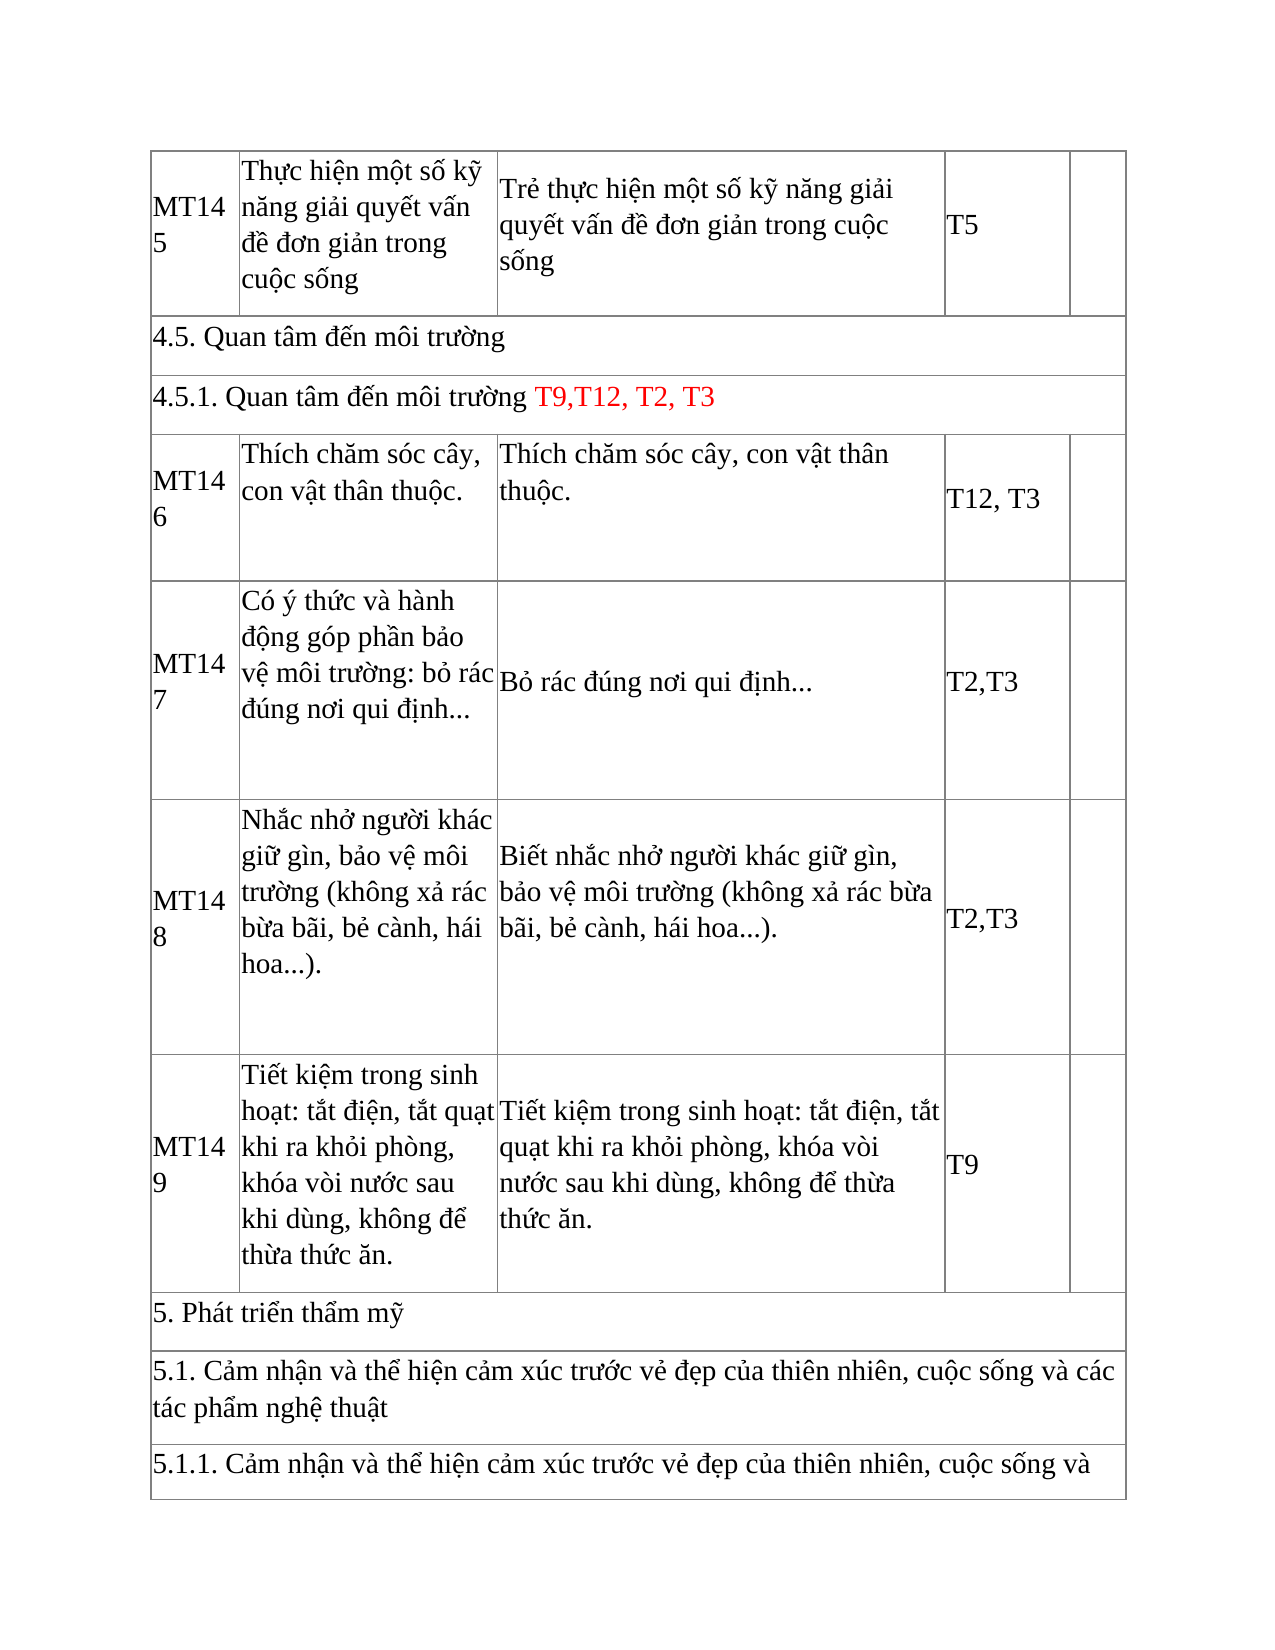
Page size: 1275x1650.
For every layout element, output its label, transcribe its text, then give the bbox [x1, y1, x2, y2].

table_cell T5 [946, 152, 1069, 315]
table_cell MT148 [152, 800, 239, 1054]
table_cell [1071, 800, 1125, 1054]
table_cell [1071, 152, 1125, 315]
table_cell T2,T3 [946, 800, 1069, 1054]
table_cell MT149 [152, 1055, 239, 1291]
table_cell Thực hiện một số kỹ năng giải quyết vấn đề đơn giản trong cuộc sống [240, 152, 497, 315]
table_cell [152, 1445, 1125, 1498]
table_cell MT146 [152, 435, 239, 580]
table_cell 4.5. Quan tâm đến môi trường [152, 317, 1125, 374]
table_cell Nhắc nhở người khác giữ gìn, bảo vệ môi trường (không xả rác bừa bãi, bẻ cành, hái hoa...). [240, 800, 497, 1054]
table_cell T2,T3 [946, 582, 1069, 799]
table_cell [1071, 582, 1125, 799]
table_cell 5.1. Cảm nhận và thể hiện cảm xúc trước vẻ đẹp của thiên nhiên, cuộc sống và các tác phẩm nghệ thuật [152, 1352, 1125, 1443]
table_cell 4.5.1. Quan tâm đến môi trường T9,T12, T2, T3 [152, 376, 1125, 433]
table_cell MT145 [152, 152, 239, 315]
table_cell Tiết kiệm trong sinh hoạt: tắt điện, tắt quạt khi ra khỏi phòng, khóa vòi nước sau khi dùng, không để thừa thức ăn. [240, 1055, 497, 1291]
table_cell MT147 [152, 582, 239, 799]
table_cell [1071, 1055, 1125, 1291]
table_cell Có ý thức và hành động góp phần bảo vệ môi trường: bỏ rác đúng nơi qui định... [240, 582, 497, 799]
table_cell 5. Phát triển thẩm mỹ [152, 1293, 1125, 1350]
table_cell Trẻ thực hiện một số kỹ năng giải quyết vấn đề đơn giản trong cuộc sống [498, 152, 944, 315]
table_cell Thích chăm sóc cây, con vật thân thuộc. [240, 435, 497, 580]
table_cell Thích chăm sóc cây, con vật thân thuộc. [498, 435, 944, 580]
table_cell Biết nhắc nhở người khác giữ gìn, bảo vệ môi trường (không xả rác bừa bãi, bẻ cành, hái hoa...). [498, 800, 944, 1054]
table_cell [1071, 435, 1125, 580]
table_cell Bỏ rác đúng nơi qui định... [498, 582, 944, 799]
table_cell T9 [946, 1055, 1069, 1291]
table_cell T12, T3 [946, 435, 1069, 580]
table_cell Tiết kiệm trong sinh hoạt: tắt điện, tắt quạt khi ra khỏi phòng, khóa vòi nước sau khi dùng, không để thừa thức ăn. [498, 1055, 944, 1291]
